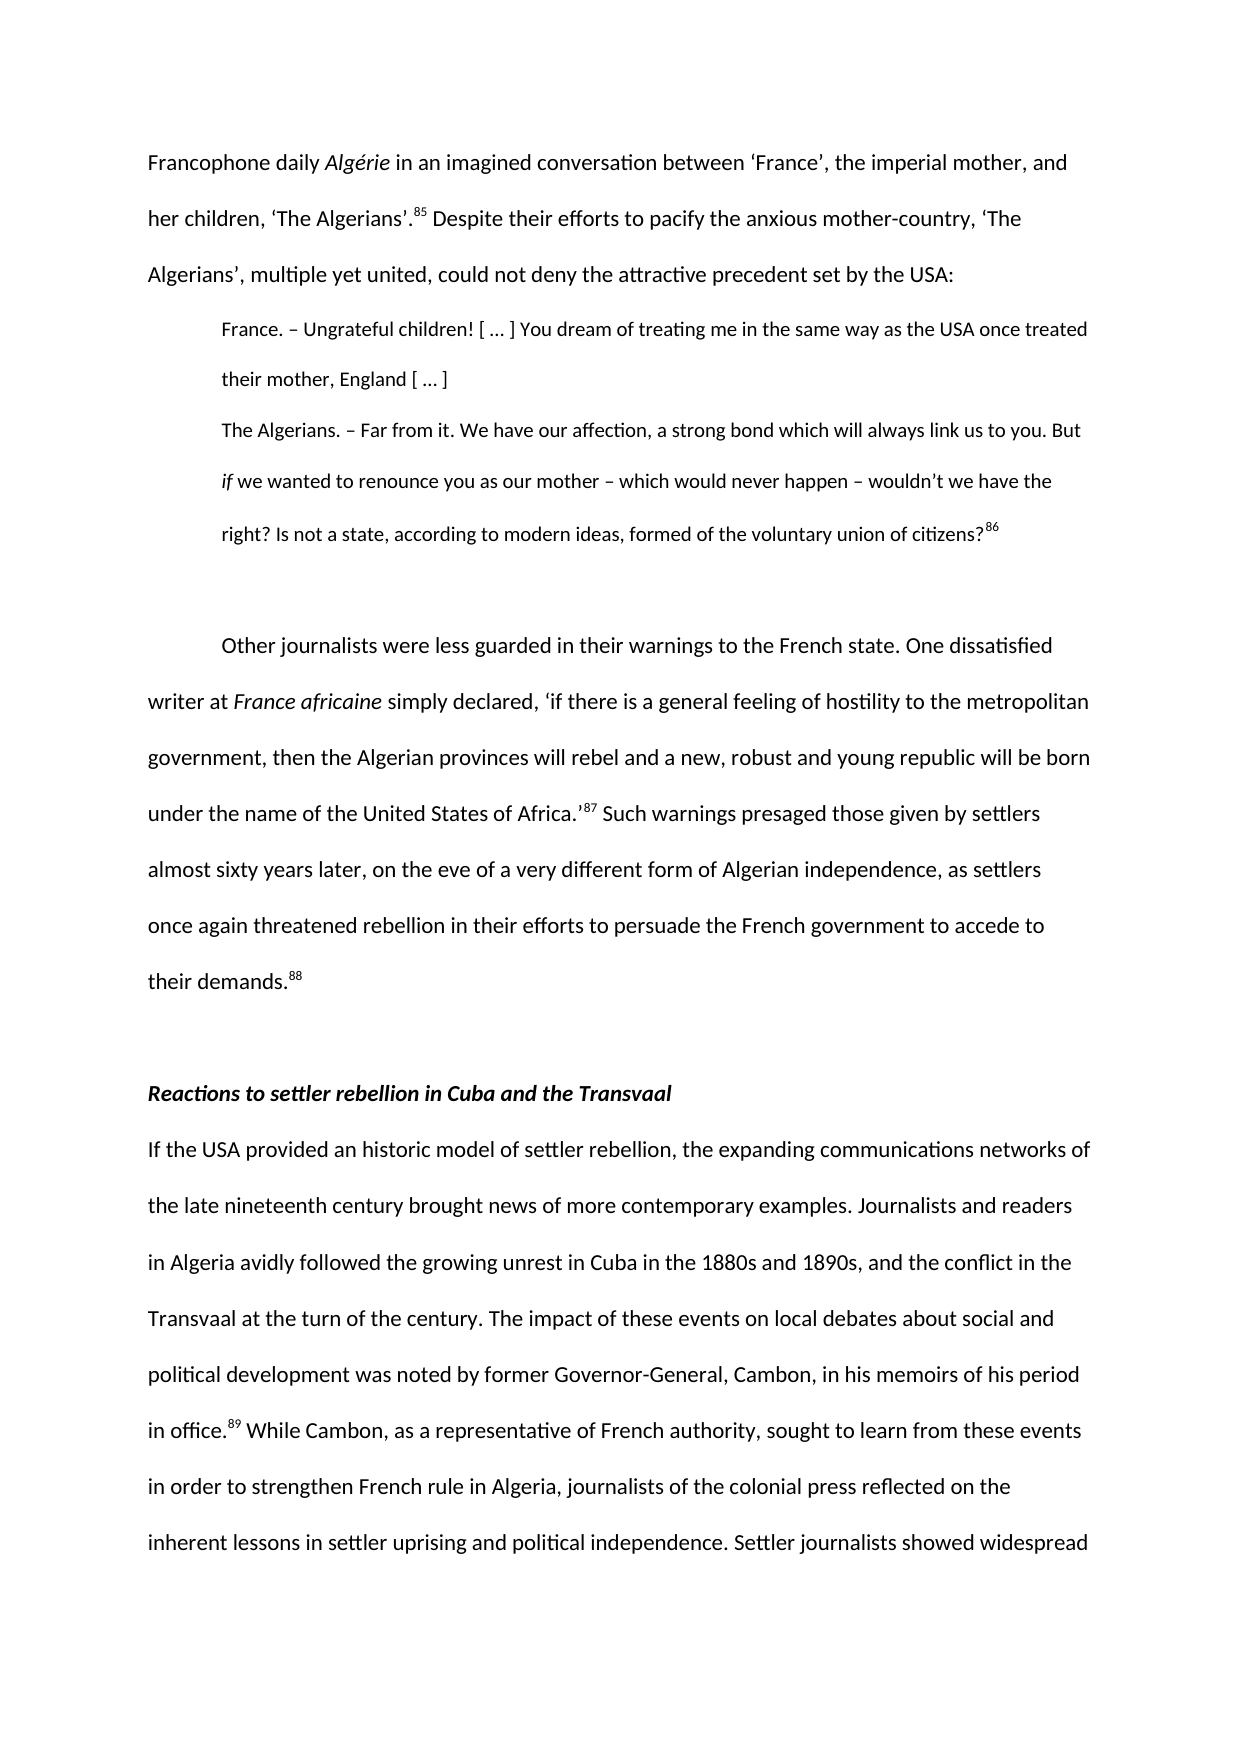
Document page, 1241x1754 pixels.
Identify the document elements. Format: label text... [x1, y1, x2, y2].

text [148, 1136, 1093, 1556]
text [148, 148, 1093, 288]
text Other journalists were less guarded in their warnings to the French state. One dissatisfied writer at France africaine simply declared, ‘if there is a general feeling of hostility to the metropolitan government, then the Algerian provinces will rebel and a new, robust and young republic will be born under the name of the United States of Africa.’ Such warnings presaged those given by settlers almost sixty years later, on the eve of a very different form of Algerian independence, as settlers once again threatened rebellion in their efforts to persuade the French government to accede to their demands. [148, 631, 1093, 995]
text France. – Ungrateful children! [ … ] You dream of treating me in the same way as the USA once treated their mother, England [ … ] [221, 316, 1093, 392]
text The Algerians. – Far from it. We have our affection, a strong bond which will always link us to you. But if we wanted to renounce you as our mother – which would never happen – wouldn’t we have the right? Is not a state, according to modern ideas, formed of the voluntary union of citizens? [221, 417, 1093, 547]
text Reactions to settler rebellion in Cuba and the Transvaal [148, 1079, 1093, 1107]
